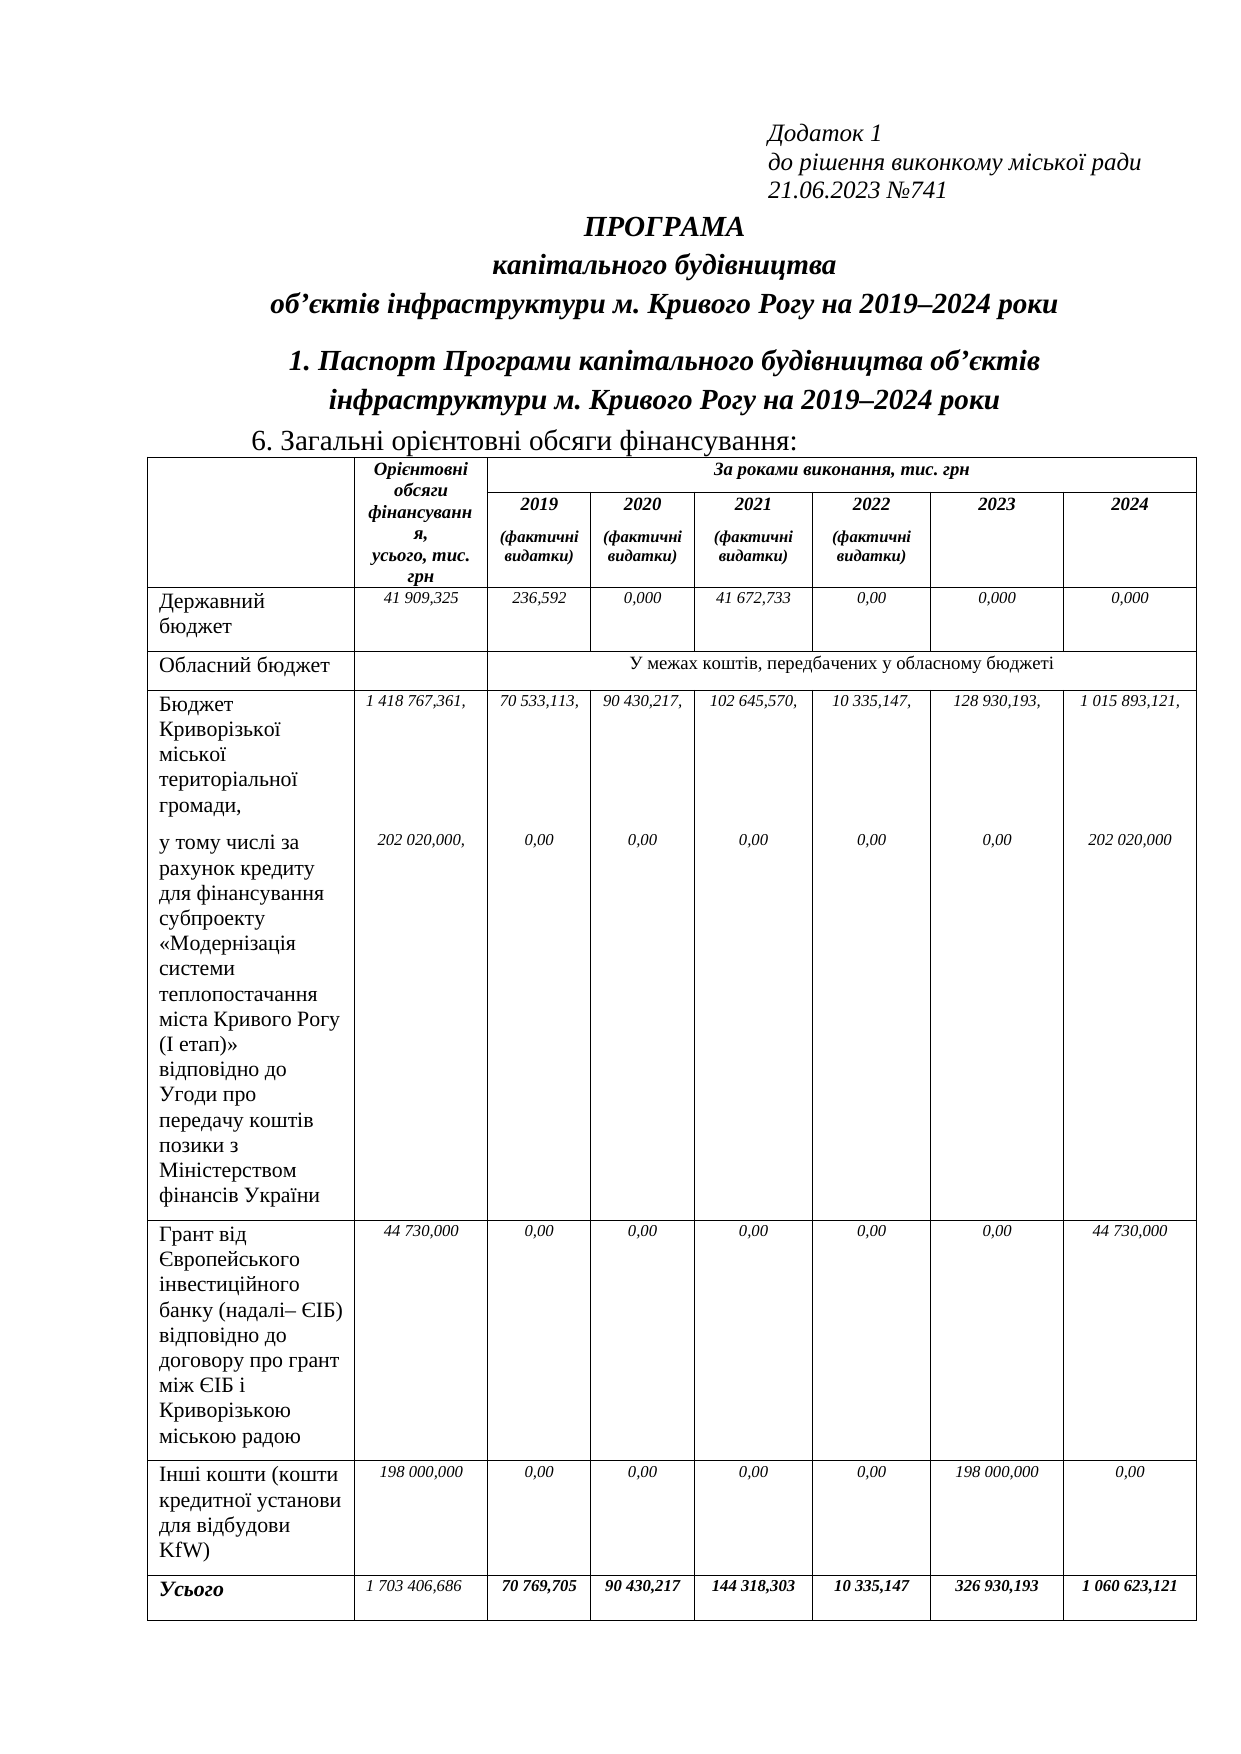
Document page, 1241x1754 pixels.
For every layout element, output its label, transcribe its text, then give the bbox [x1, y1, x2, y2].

table_cell 102 645,570, [695, 691, 812, 829]
table_cell 0,00 [813, 588, 930, 651]
table_cell 2019 (фактичні видатки) [488, 493, 590, 587]
table_header [148, 458, 354, 587]
table_cell 202 020,000 [1064, 829, 1196, 1220]
table_cell 202 020,000, [355, 829, 487, 1220]
table_cell у тому числі за рахунок кредиту для фінансування субпроекту «Модернізація системи теплопостачання міста Кривого Рогу (І етап)» відповідно до Угоди про передачу коштів позики з Міністерством фінансів України [148, 829, 354, 1220]
table_cell 0,00 [695, 1461, 812, 1575]
table_cell У межах коштів, передбачених у обласному бюджеті [488, 652, 1196, 690]
table_cell 1 418 767,361, [355, 691, 487, 829]
table_cell 44 730,000 [355, 1221, 487, 1460]
table_cell Інші кошти (кошти кредитної установи для відбудови KfW) [148, 1461, 354, 1575]
table_cell 0,000 [1064, 588, 1196, 651]
table_cell 2023 [931, 493, 1063, 587]
table_cell [355, 652, 487, 690]
table_cell 70 533,113, [488, 691, 590, 829]
text 1. Паспорт Програми капітального будівництва об’єктів інфраструктури м. Кривого Рогу на 2019–2024 роки [177, 343, 1152, 416]
table_cell 0,00 [931, 829, 1063, 1220]
table_cell 0,00 [488, 829, 590, 1220]
table_header За роками виконання, тис. грн [488, 458, 1196, 492]
table_cell 41 909,325 [355, 588, 487, 651]
text капітального будівництва [177, 247, 1152, 281]
table_cell Усього [148, 1576, 354, 1619]
table_cell 198 000,000 [355, 1461, 487, 1575]
table_cell 10 335,147, [813, 691, 930, 829]
table_cell 128 930,193, [931, 691, 1063, 829]
table_cell 0,00 [1064, 1461, 1196, 1575]
table_cell 1 703 406,686 [355, 1576, 487, 1619]
table_cell Грант від Європейського інвестиційного банку (надалі– ЄІБ) відповідно до договору про грант між ЄІБ і Криворізькою міською радою [148, 1221, 354, 1460]
text об’єктів інфраструктури м. Кривого Рогу на 2019–2024 роки [177, 286, 1152, 319]
table_cell 2020 (фактичні видатки) [591, 493, 694, 587]
table_cell 0,00 [591, 1461, 694, 1575]
table_cell 0,00 [488, 1461, 590, 1575]
table_cell 144 318,303 [695, 1576, 812, 1619]
text до рішення виконкому міської ради [768, 147, 1152, 176]
table_cell 10 335,147 [813, 1576, 930, 1619]
table_cell Державний бюджет [148, 588, 354, 651]
table_header Орієнтовні обсяги фінансування, усього, тис. грн [355, 458, 487, 587]
table_cell 0,00 [488, 1221, 590, 1460]
table_cell 0,00 [695, 1221, 812, 1460]
table_cell 0,00 [813, 829, 930, 1220]
table_cell 0,00 [695, 829, 812, 1220]
table_cell 1 060 623,121 [1064, 1576, 1196, 1619]
text 21.06.2023 №741 [89, 176, 1152, 204]
table_cell 44 730,000 [1064, 1221, 1196, 1460]
table_cell 90 430,217, [591, 691, 694, 829]
table_cell 1 015 893,121, [1064, 691, 1196, 829]
table_cell 2022 (фактичні видатки) [813, 493, 930, 587]
table_cell 0,00 [813, 1461, 930, 1575]
table_cell 236,592 [488, 588, 590, 651]
table_cell 0,00 [591, 829, 694, 1220]
table_cell 2021 (фактичні видатки) [695, 493, 812, 587]
table_cell Бюджет Криворізької міської територіальної громади, [148, 691, 354, 829]
table_cell 0,000 [931, 588, 1063, 651]
table_cell 0,00 [813, 1221, 930, 1460]
text 6. Загальні орієнтовні обсяги фінансування: [177, 423, 1152, 457]
text Додаток 1 [768, 118, 1152, 147]
table_cell 70 769,705 [488, 1576, 590, 1619]
table_cell 0,00 [591, 1221, 694, 1460]
table_cell 0,000 [591, 588, 694, 651]
table_cell 198 000,000 [931, 1461, 1063, 1575]
table_cell 0,00 [931, 1221, 1063, 1460]
table_cell 41 672,733 [695, 588, 812, 651]
table_cell Обласний бюджет [148, 652, 354, 690]
table_cell 2024 [1064, 493, 1196, 587]
text ПРОГРАМА [177, 209, 1152, 242]
table_cell 90 430,217 [591, 1576, 694, 1619]
table_cell 326 930,193 [931, 1576, 1063, 1619]
